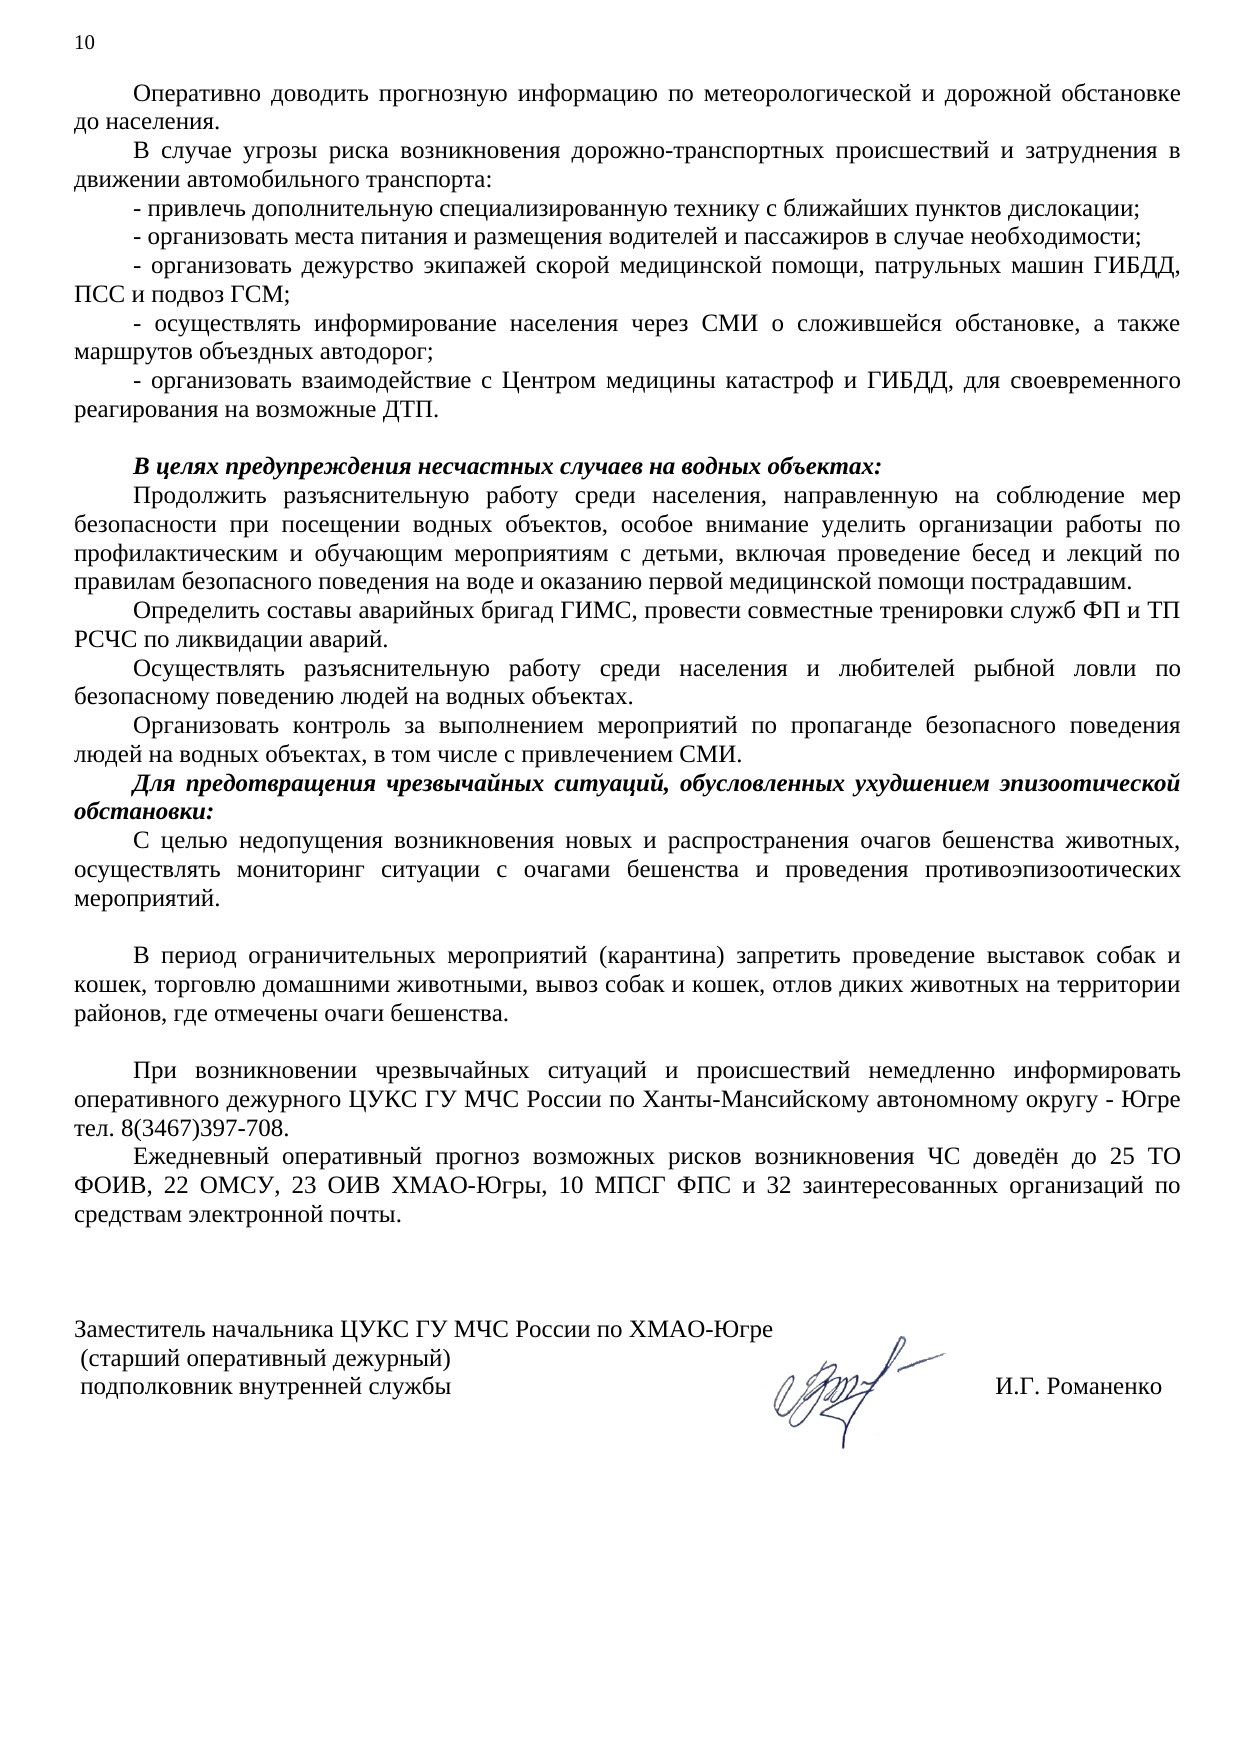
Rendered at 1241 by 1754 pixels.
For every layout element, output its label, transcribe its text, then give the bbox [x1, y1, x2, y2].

text Для предотвращения чрезвычайных ситуаций, обусловленных ухудшением эпизоотической обстановки: [74, 768, 1182, 825]
text Ежедневный оперативный прогноз возможных рисков возникновения ЧС доведён до 25 ТО ФОИВ, 22 ОМСУ, 23 ОИВ ХМАО-Югры, 10 МПСГ ФПС и 32 заинтересованных организаций по средствам электронной почты. [74, 1141, 1182, 1228]
text - привлечь дополнительную специализированную технику с ближайших пунктов дислокации; [74, 193, 1182, 221]
text Оперативно доводить прогнозную информацию по метеорологической и дорожной обстановке до населения. [74, 78, 1182, 135]
text В случае угрозы риска возникновения дорожно-транспортных происшествий и затруднения в движении автомобильного транспорта: [74, 135, 1182, 193]
text - организовать места питания и размещения водителей и пассажиров в случае необходимости; [74, 221, 1182, 250]
text Заместитель начальника ЦУКС ГУ МЧС России по ХМАО-Югре [74, 1314, 1182, 1343]
text Организовать контроль за выполнением мероприятий по пропаганде безопасного поведения людей на водных объектах, в том числе с привлечением СМИ. [74, 710, 1182, 768]
text Определить составы аварийных бригад ГИМС, провести совместные тренировки служб ФП и ТП РСЧС по ликвидации аварий. [74, 595, 1182, 653]
text Продолжить разъяснительную работу среди населения, направленную на соблюдение мер безопасности при посещении водных объектов, особое внимание уделить организации работы по профилактическим и обучающим мероприятиям с детьми, включая проведение бесед и лекций по правилам безопасного поведения на воде и оказанию первой медицинской помощи пострадавшим. [74, 480, 1182, 595]
text - организовать дежурство экипажей скорой медицинской помощи, патрульных машин ГИБДД, ПСС и подвоз ГСМ; [74, 250, 1182, 308]
text При возникновении чрезвычайных ситуаций и происшествий немедленно информировать оперативного дежурного ЦУКС ГУ МЧС России по Ханты-Мансийскому автономному округу - Югре тел. 8(3467)397-708. [74, 1055, 1182, 1141]
text Осуществлять разъяснительную работу среди населения и любителей рыбной ловли по безопасному поведению людей на водных объектах. [74, 653, 1182, 710]
text подполковник внутренней службы [74, 1371, 1182, 1400]
text - осуществлять информирование населения через СМИ о сложившейся обстановке, а также маршрутов объездных автодорог; [74, 308, 1182, 365]
text В период ограничительных мероприятий (карантина) запретить проведение выставок собак и кошек, торговлю домашними животными, вывоз собак и кошек, отлов диких животных на территории районов, где отмечены очаги бешенства. [74, 940, 1182, 1026]
text - организовать взаимодействие с Центром медицины катастроф и ГИБДД, для своевременного реагирования на возможные ДТП. [74, 365, 1182, 423]
text В целях предупреждения несчастных случаев на водных объектах: [74, 451, 1182, 480]
text (старший оперативный дежурный) [74, 1343, 1182, 1371]
text С целью недопущения возникновения новых и распространения очагов бешенства животных, осуществлять мониторинг ситуации с очагами бешенства и проведения противоэпизоотических мероприятий. [74, 825, 1182, 911]
picture [762, 1400, 950, 1456]
